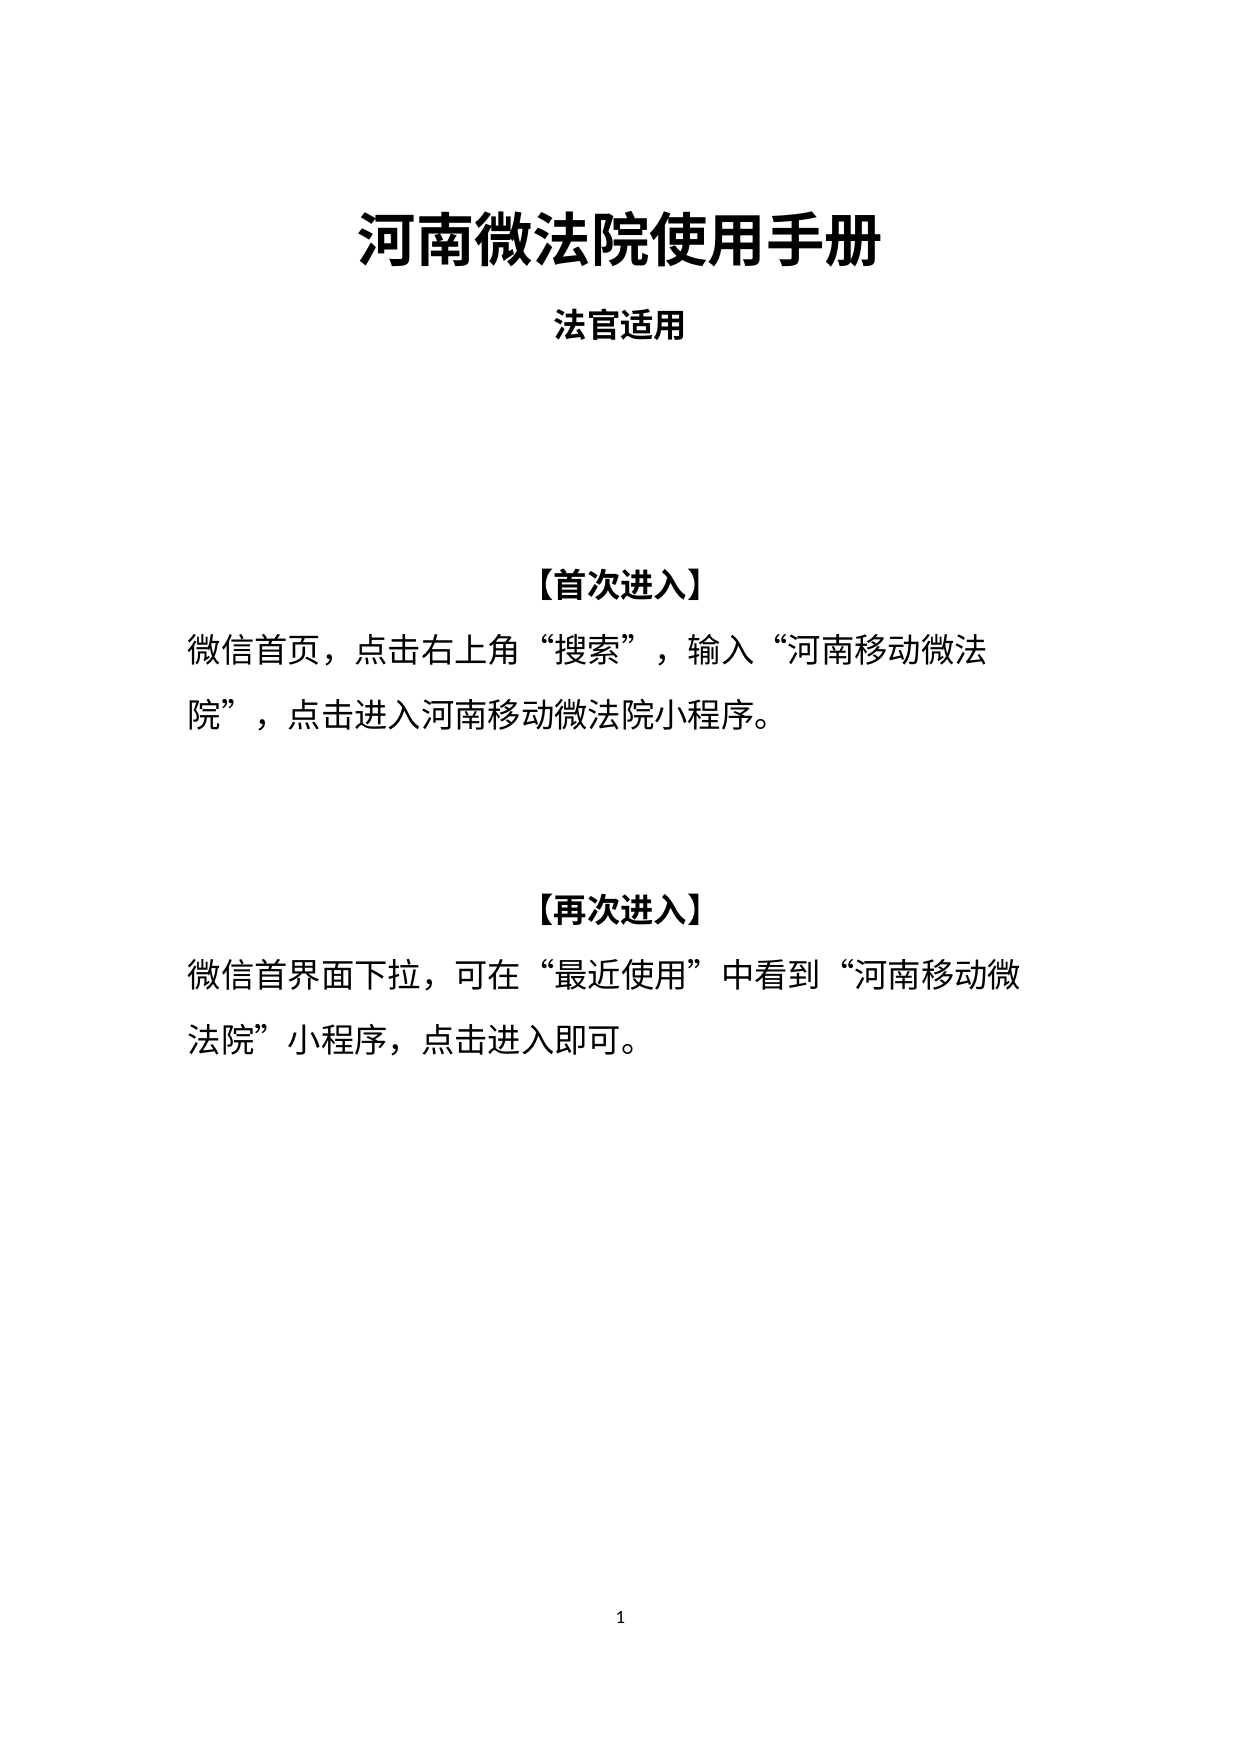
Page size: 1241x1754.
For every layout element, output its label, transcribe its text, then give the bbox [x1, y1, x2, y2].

text 微信首页，点击右上角“搜索”，输入“河南移动微法院”，点击进入河南移动微法院小程序。 [187, 616, 1053, 746]
text 法官适用 [187, 291, 1053, 356]
title 河南微法院使用手册 [187, 187, 1053, 284]
text 【再次进入】 [187, 876, 1053, 941]
text 【首次进入】 [187, 551, 1053, 616]
text 微信首界面下拉，可在“最近使用”中看到“河南移动微法院”小程序，点击进入即可。 [187, 941, 1053, 1071]
